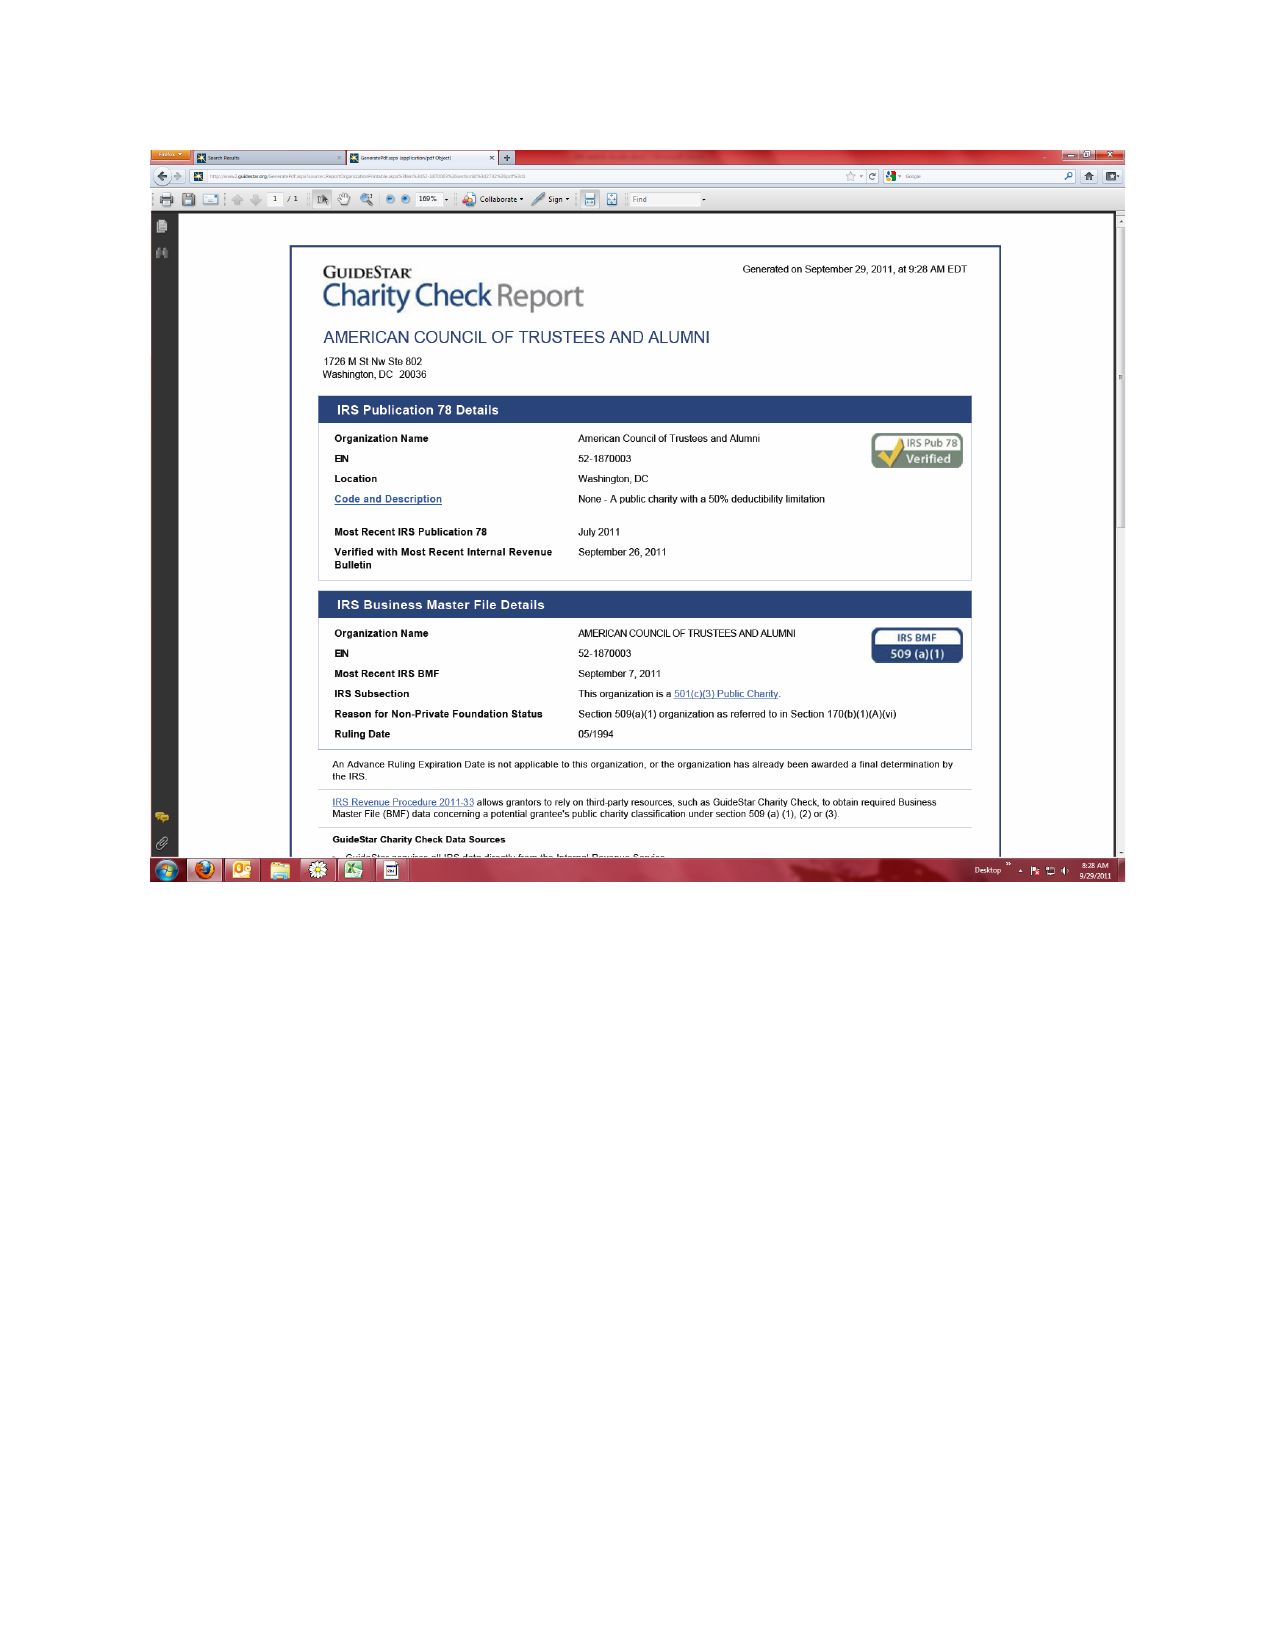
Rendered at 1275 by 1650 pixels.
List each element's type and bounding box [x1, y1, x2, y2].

picture [150, 150, 1125, 882]
